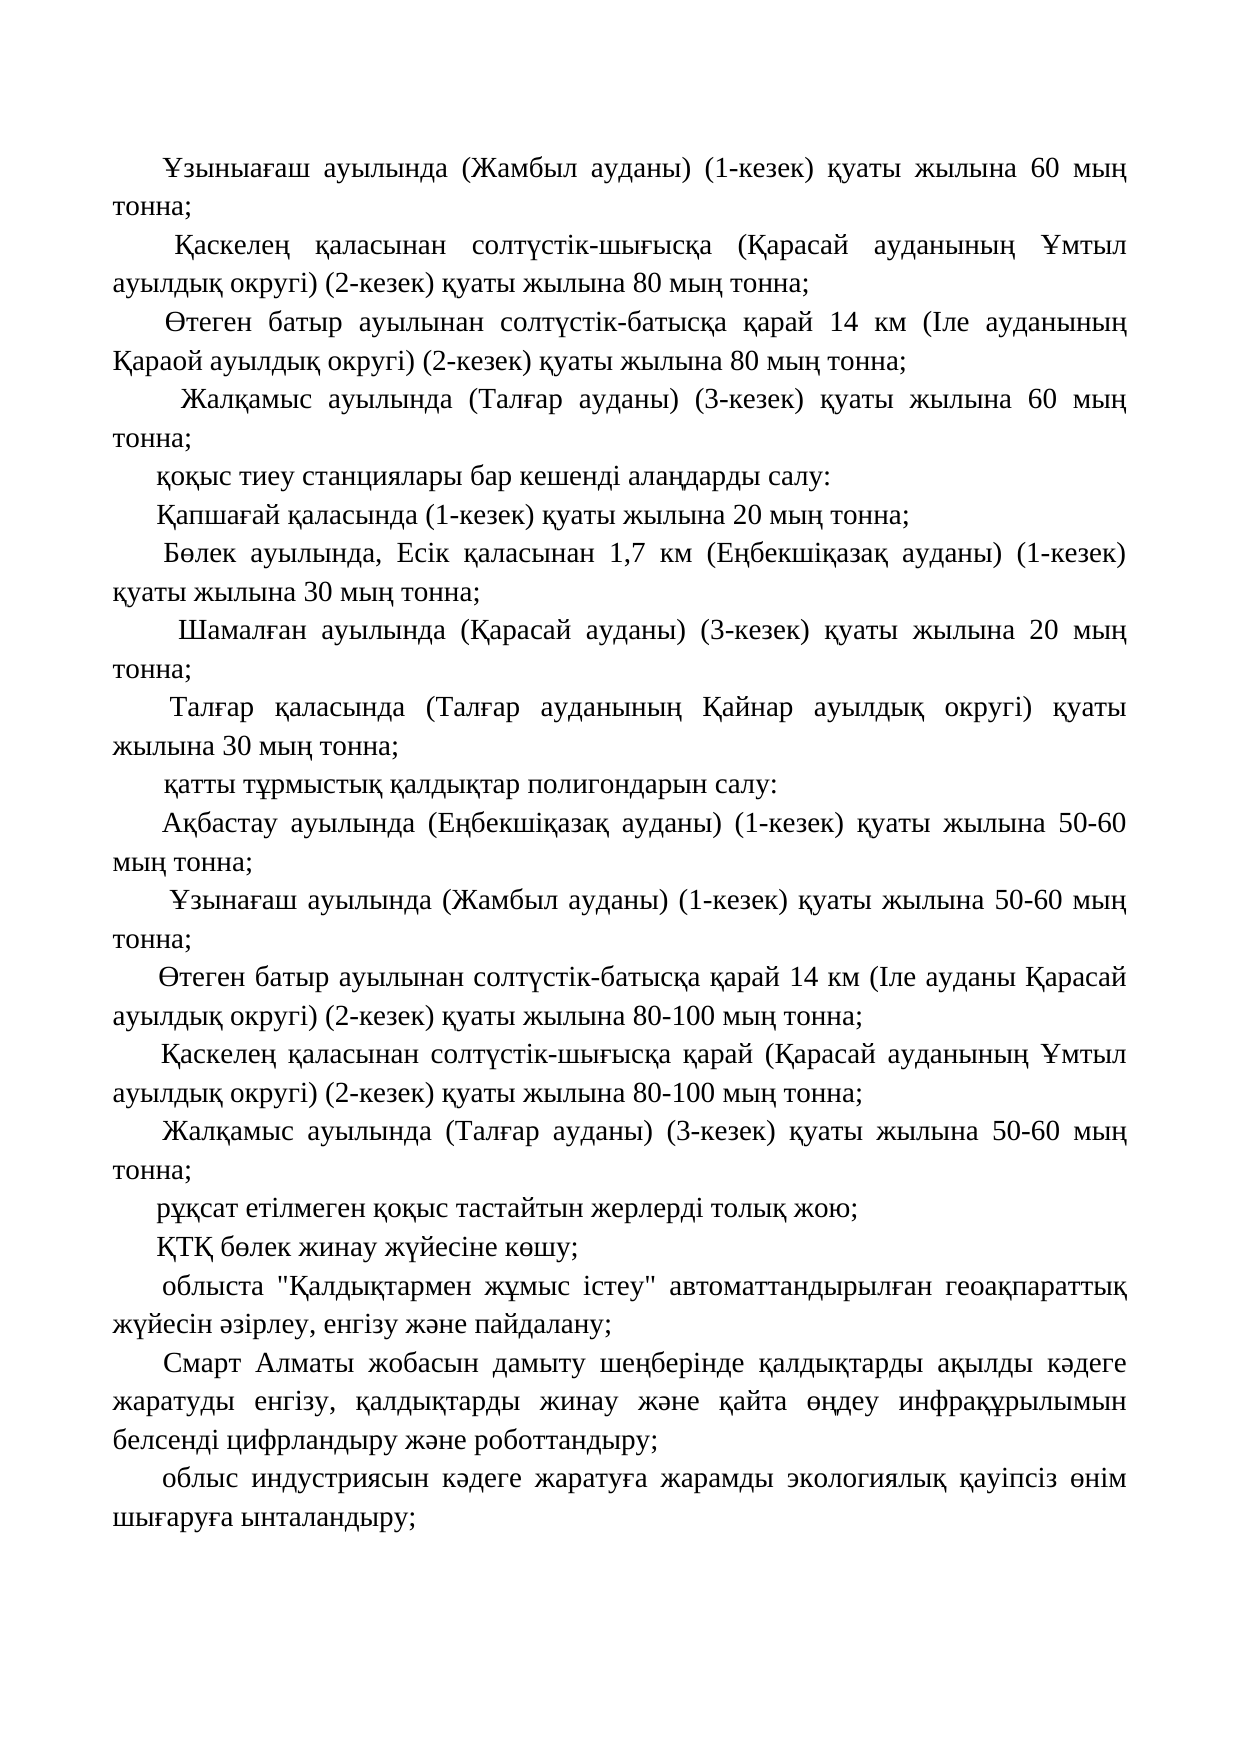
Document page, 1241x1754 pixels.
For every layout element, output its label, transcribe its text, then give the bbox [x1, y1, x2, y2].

text Шамалған ауылында (Қарасай ауданы) (3-кезек) қуаты жылына 20 мың тонна; [112, 612, 1128, 684]
text Қаскелең қаласынан солтүстік-шығысқа қарай (Қарасай ауданының Ұмтыл ауылдық округі) (2-кезек) қуаты жылына 80-100 мың тонна; [112, 1036, 1128, 1108]
text қатты тұрмыстық қалдықтар полигондарын салу: [112, 767, 1128, 800]
text рұқсат етілмеген қоқыс тастайтын жерлерді толық жою; [112, 1191, 1128, 1224]
text Ақбастау ауылында (Еңбекшіқазақ ауданы) (1-кезек) қуаты жылына 50-60 мың тонна; [112, 805, 1128, 877]
text Ұзынағаш ауылында (Жамбыл ауданы) (1-кезек) қуаты жылына 50-60 мың тонна; [112, 882, 1128, 954]
text облыс индустриясын кәдеге жаратуға жарамды экологиялық қауіпсіз өнім шығаруға ынталандыру; [112, 1460, 1128, 1532]
text Жалқамыс ауылында (Талғар ауданы) (3-кезек) қуаты жылына 60 мың тонна; [112, 381, 1128, 453]
text Қаскелең қаласынан солтүстік-шығысқа (Қарасай ауданының Ұмтыл ауылдық округі) (2-кезек) қуаты жылына 80 мың тонна; [112, 227, 1128, 299]
text Жалқамыс ауылында (Талғар ауданы) (3-кезек) қуаты жылына 50-60 мың тонна; [112, 1113, 1128, 1186]
text Бөлек ауылында, Есік қаласынан 1,7 км (Еңбекшіқазақ ауданы) (1-кезек) қуаты жылына 30 мың тонна; [112, 535, 1128, 607]
text Ұзыныағаш ауылында (Жамбыл ауданы) (1-кезек) қуаты жылына 60 мың тонна; [112, 150, 1128, 222]
text Талғар қаласында (Талғар ауданының Қайнар ауылдық округі) қуаты жылына 30 мың тонна; [112, 689, 1128, 762]
text облыста "Қалдықтармен жұмыс істеу" автоматтандырылған геоақпараттық жүйесін әзірлеу, енгізу және пайдалану; [112, 1268, 1128, 1340]
text қоқыс тиеу станциялары бар кешенді алаңдарды салу: [112, 458, 1128, 492]
text ҚТҚ бөлек жинау жүйесіне көшу; [112, 1229, 1128, 1263]
text Өтеген батыр ауылынан солтүстік-батысқа қарай 14 км (Іле ауданы Қарасай ауылдық округі) (2-кезек) қуаты жылына 80-100 мың тонна; [112, 959, 1128, 1031]
text Смарт Алматы жобасын дамыту шеңберінде қалдықтарды ақылды кәдеге жаратуды енгізу, қалдықтарды жинау және қайта өңдеу инфрақұрылымын белсенді цифрландыру және роботтандыру; [112, 1345, 1128, 1455]
text Қапшағай қаласында (1-кезек) қуаты жылына 20 мың тонна; [112, 497, 1128, 530]
text Өтеген батыр ауылынан солтүстік-батысқа қарай 14 км (Іле ауданының Қараой ауылдық округі) (2-кезек) қуаты жылына 80 мың тонна; [112, 304, 1128, 376]
